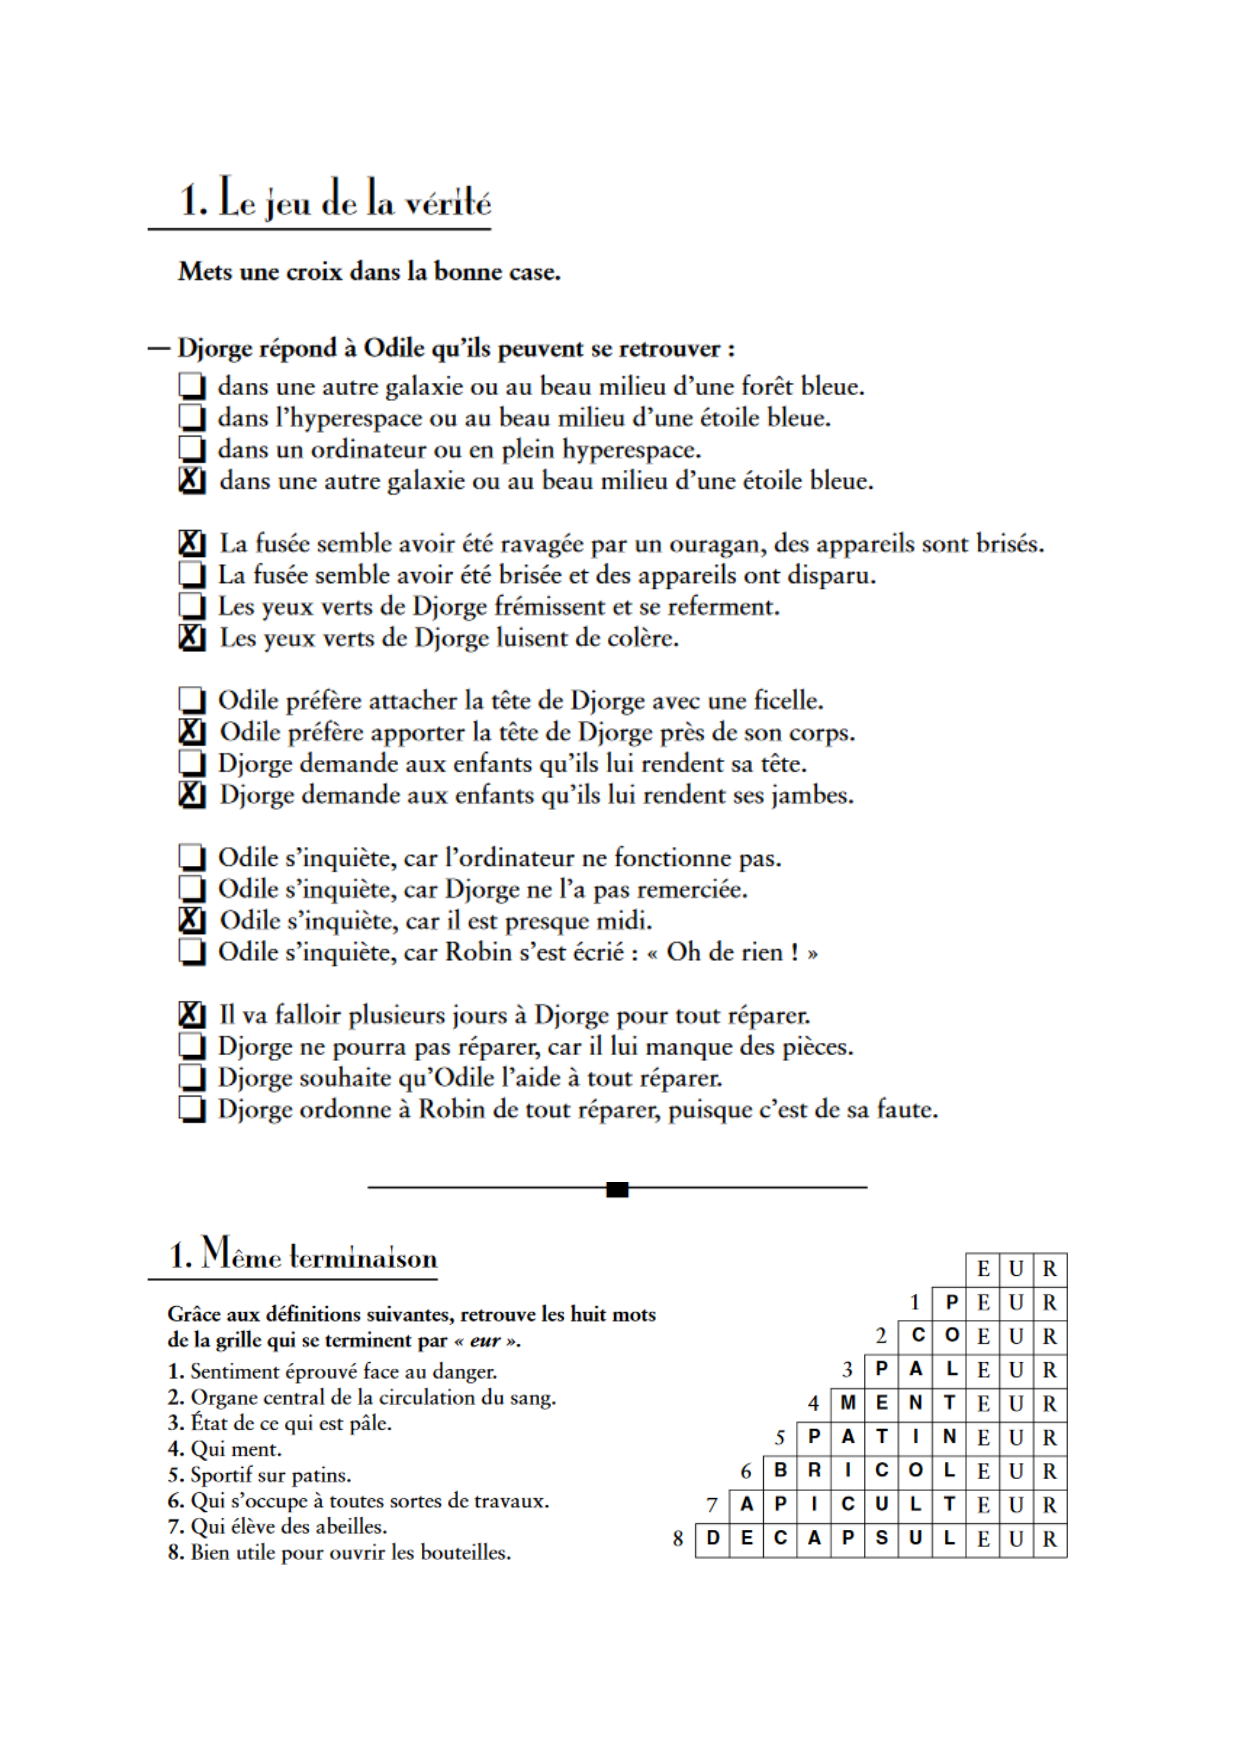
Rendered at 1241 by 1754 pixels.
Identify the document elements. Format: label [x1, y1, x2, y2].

picture [147, 1182, 1093, 1591]
picture [147, 147, 1093, 1158]
